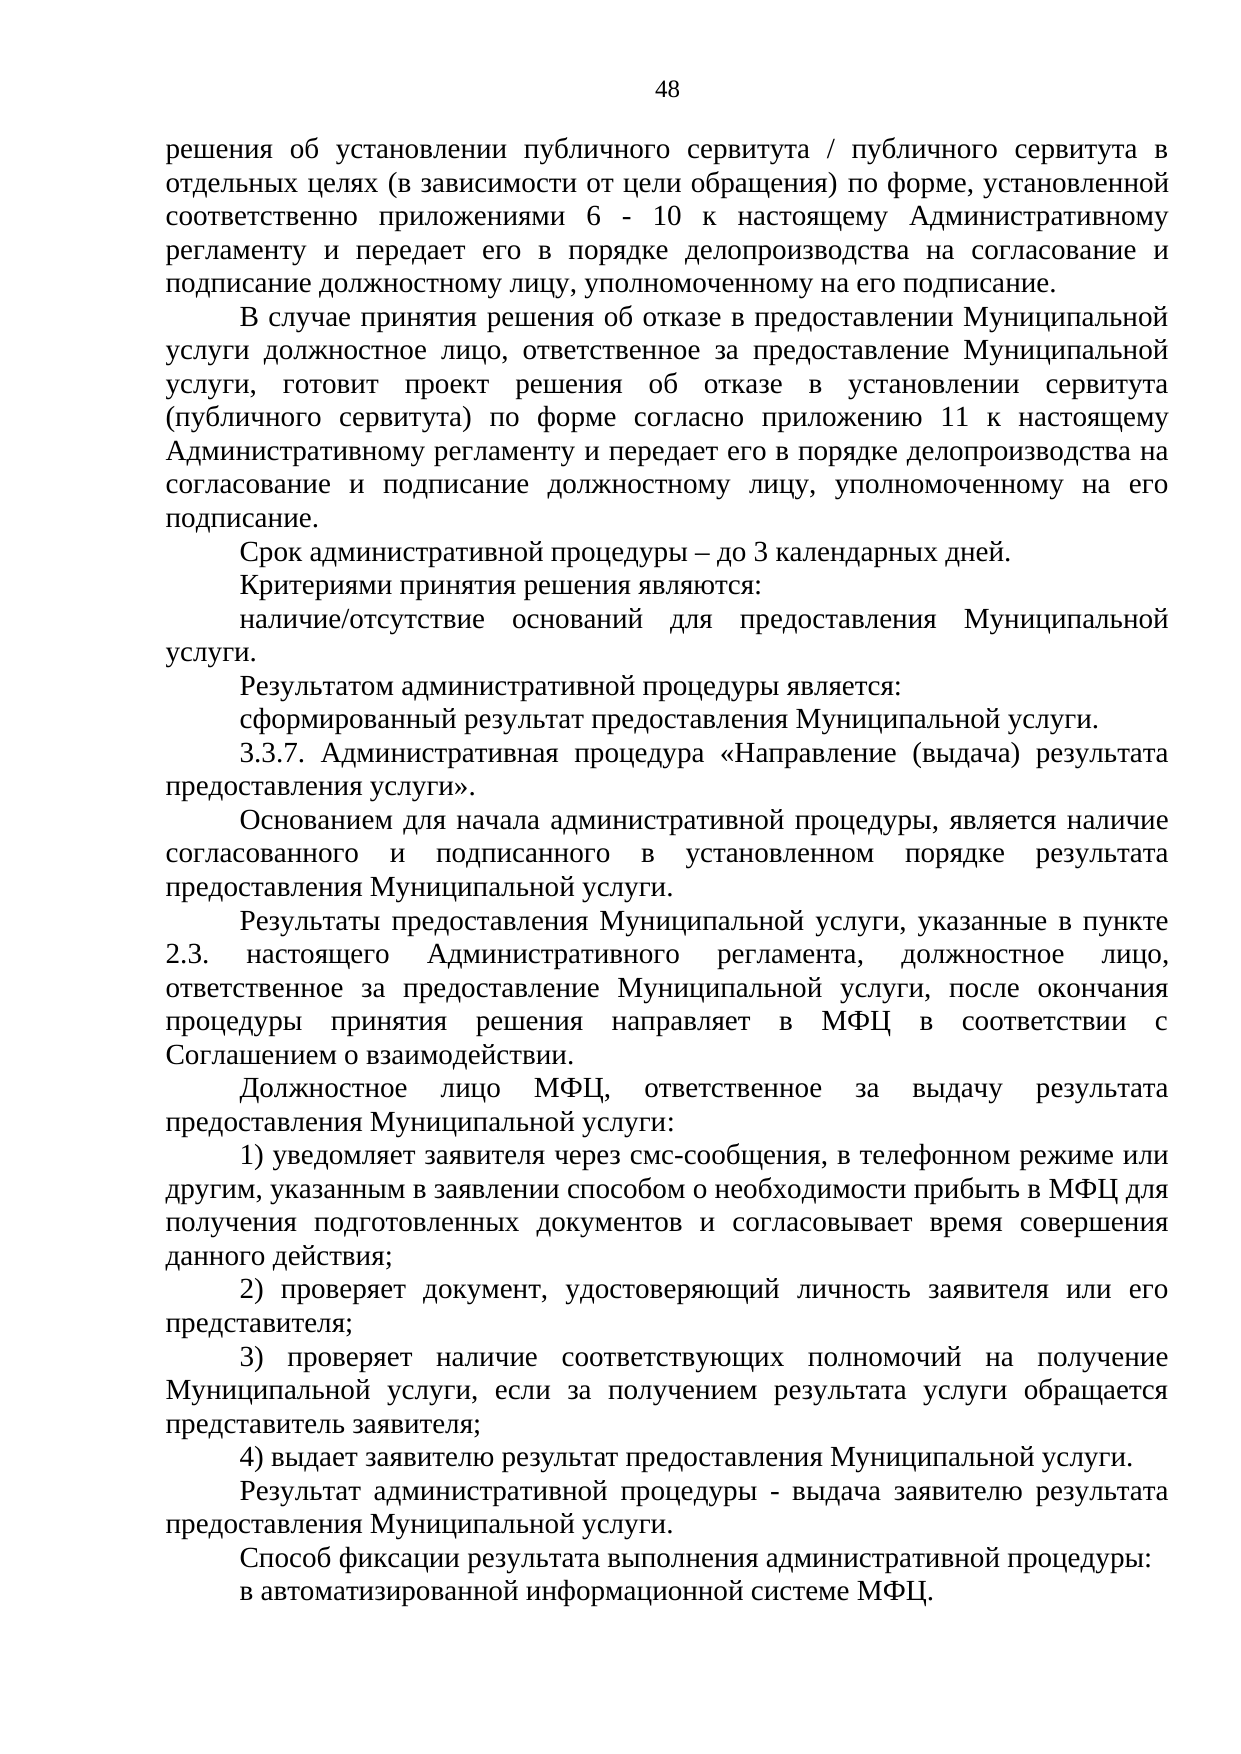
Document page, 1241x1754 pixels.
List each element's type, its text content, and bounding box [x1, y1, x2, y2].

text Должностное лицо МФЦ, ответственное за выдачу результата предоставления Муниципальной услуги: [165, 1070, 1169, 1137]
text Способ фиксации результата выполнения административной процедуры: [165, 1540, 1169, 1573]
text Срок административной процедуры – до 3 календарных дней. [165, 534, 1169, 567]
text Результаты предоставления Муниципальной услуги, указанные в пункте 2.3. настоящего Административного регламента, должностное лицо, ответственное за предоставление Муниципальной услуги, после окончания процедуры принятия решения направляет в МФЦ в соответствии с Соглашением о взаимодействии. [165, 903, 1169, 1070]
text наличие/отсутствие оснований для предоставления Муниципальной услуги. [165, 601, 1169, 668]
text Основанием для начала административной процедуры, является наличие согласованного и подписанного в установленном порядке результата предоставления Муниципальной услуги. [165, 802, 1169, 903]
text Результатом административной процедуры является: [165, 668, 1169, 701]
text 4) выдает заявителю результат предоставления Муниципальной услуги. [165, 1439, 1169, 1473]
text Результат административной процедуры - выдача заявителю результата предоставления Муниципальной услуги. [165, 1473, 1169, 1540]
text 2) проверяет документ, удостоверяющий личность заявителя или его представителя; [165, 1272, 1169, 1339]
text В случае принятия решения об отказе в предоставлении Муниципальной услуги должностное лицо, ответственное за предоставление Муниципальной услуги, готовит проект решения об отказе в установлении сервитута (публичного сервитута) по форме согласно приложению 11 к настоящему Административному регламенту и передает его в порядке делопроизводства на согласование и подписание должностному лицу, уполномоченному на его подписание. [165, 299, 1169, 534]
text сформированный результат предоставления Муниципальной услуги. [165, 701, 1169, 735]
text Критериями принятия решения являются: [165, 567, 1169, 601]
text в автоматизированной информационной системе МФЦ. [165, 1573, 1169, 1607]
text 3.3.7. Административная процедура «Направление (выдача) результата предоставления услуги». [165, 735, 1169, 802]
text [165, 131, 1169, 299]
text 3) проверяет наличие соответствующих полномочий на получение Муниципальной услуги, если за получением результата услуги обращается представитель заявителя; [165, 1339, 1169, 1439]
text 1) уведомляет заявителя через смс-сообщения, в телефонном режиме или другим, указанным в заявлении способом о необходимости прибыть в МФЦ для получения подготовленных документов и согласовывает время совершения данного действия; [165, 1137, 1169, 1272]
